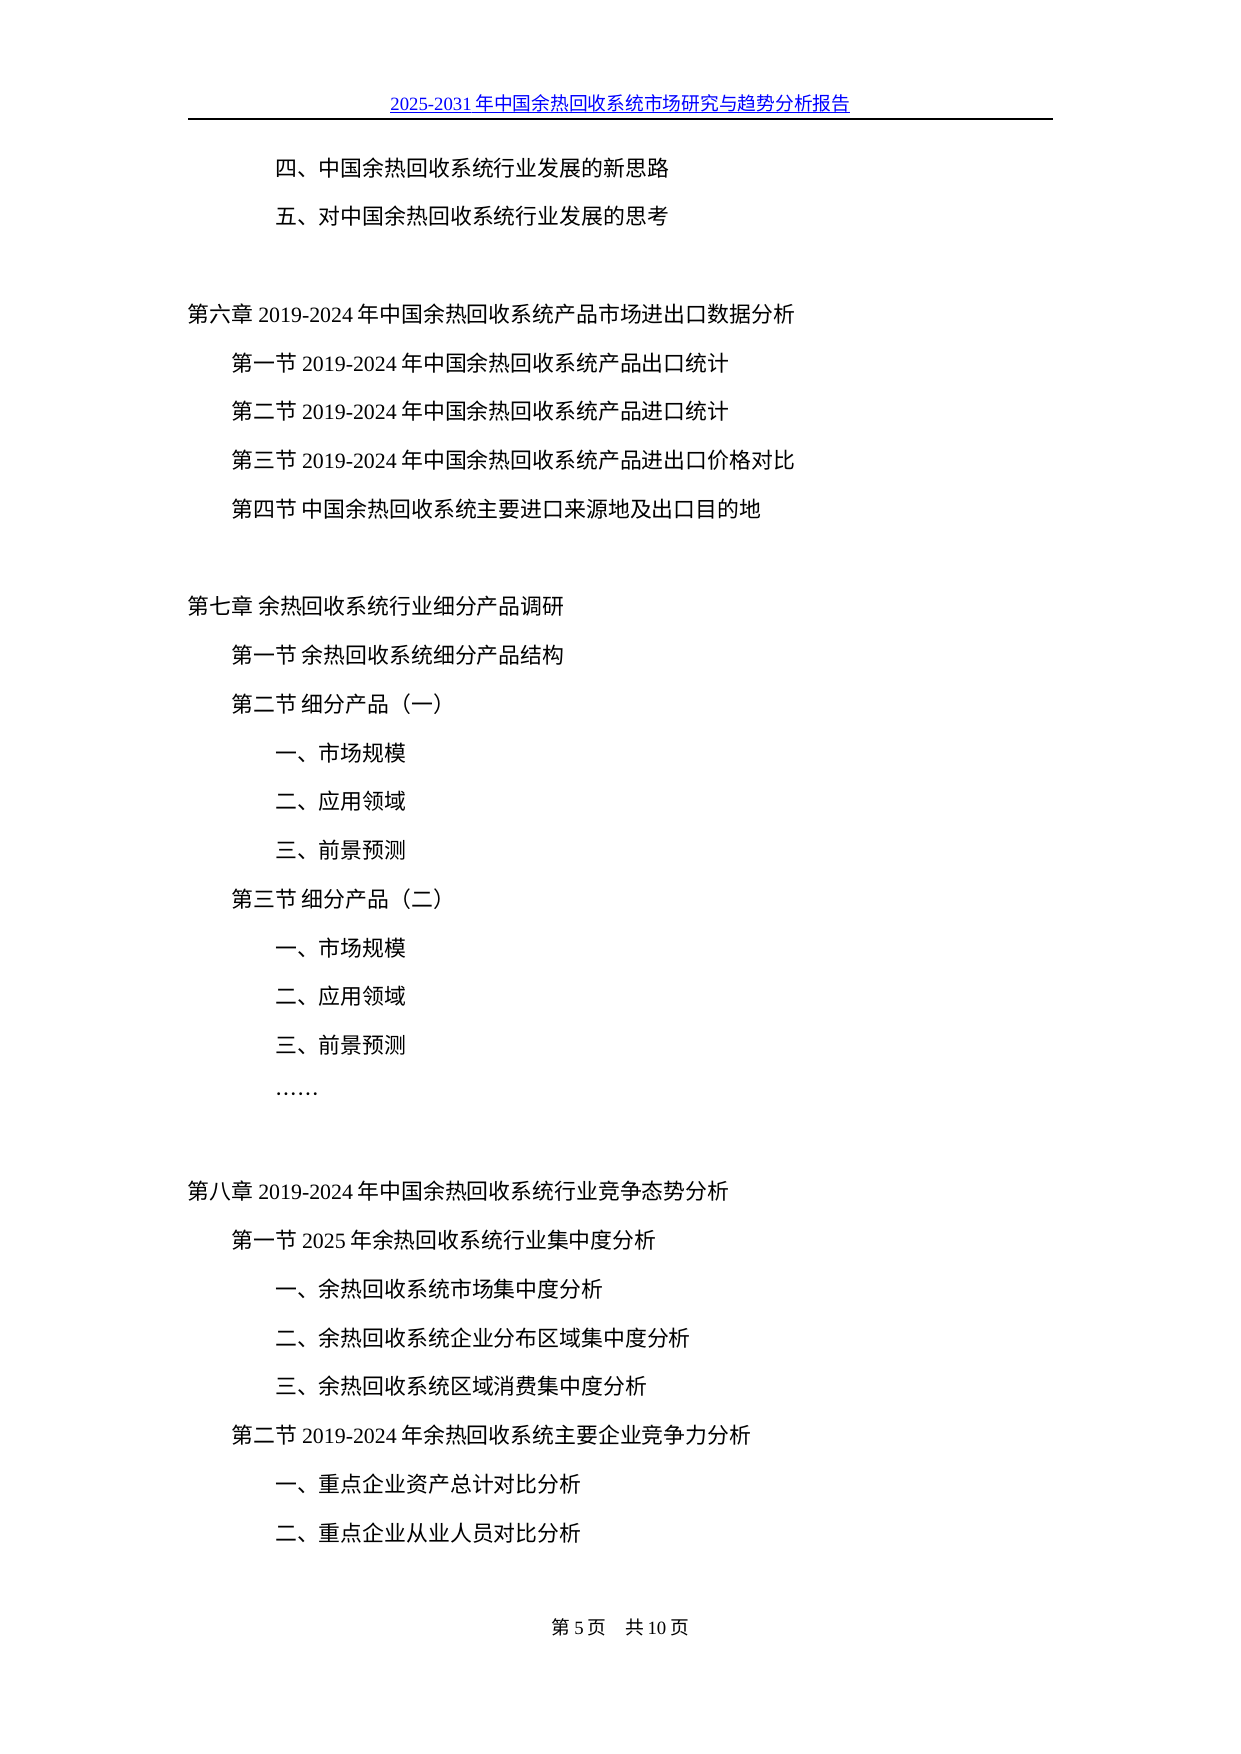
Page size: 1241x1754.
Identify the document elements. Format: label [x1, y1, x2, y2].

text [187, 150, 1053, 1548]
